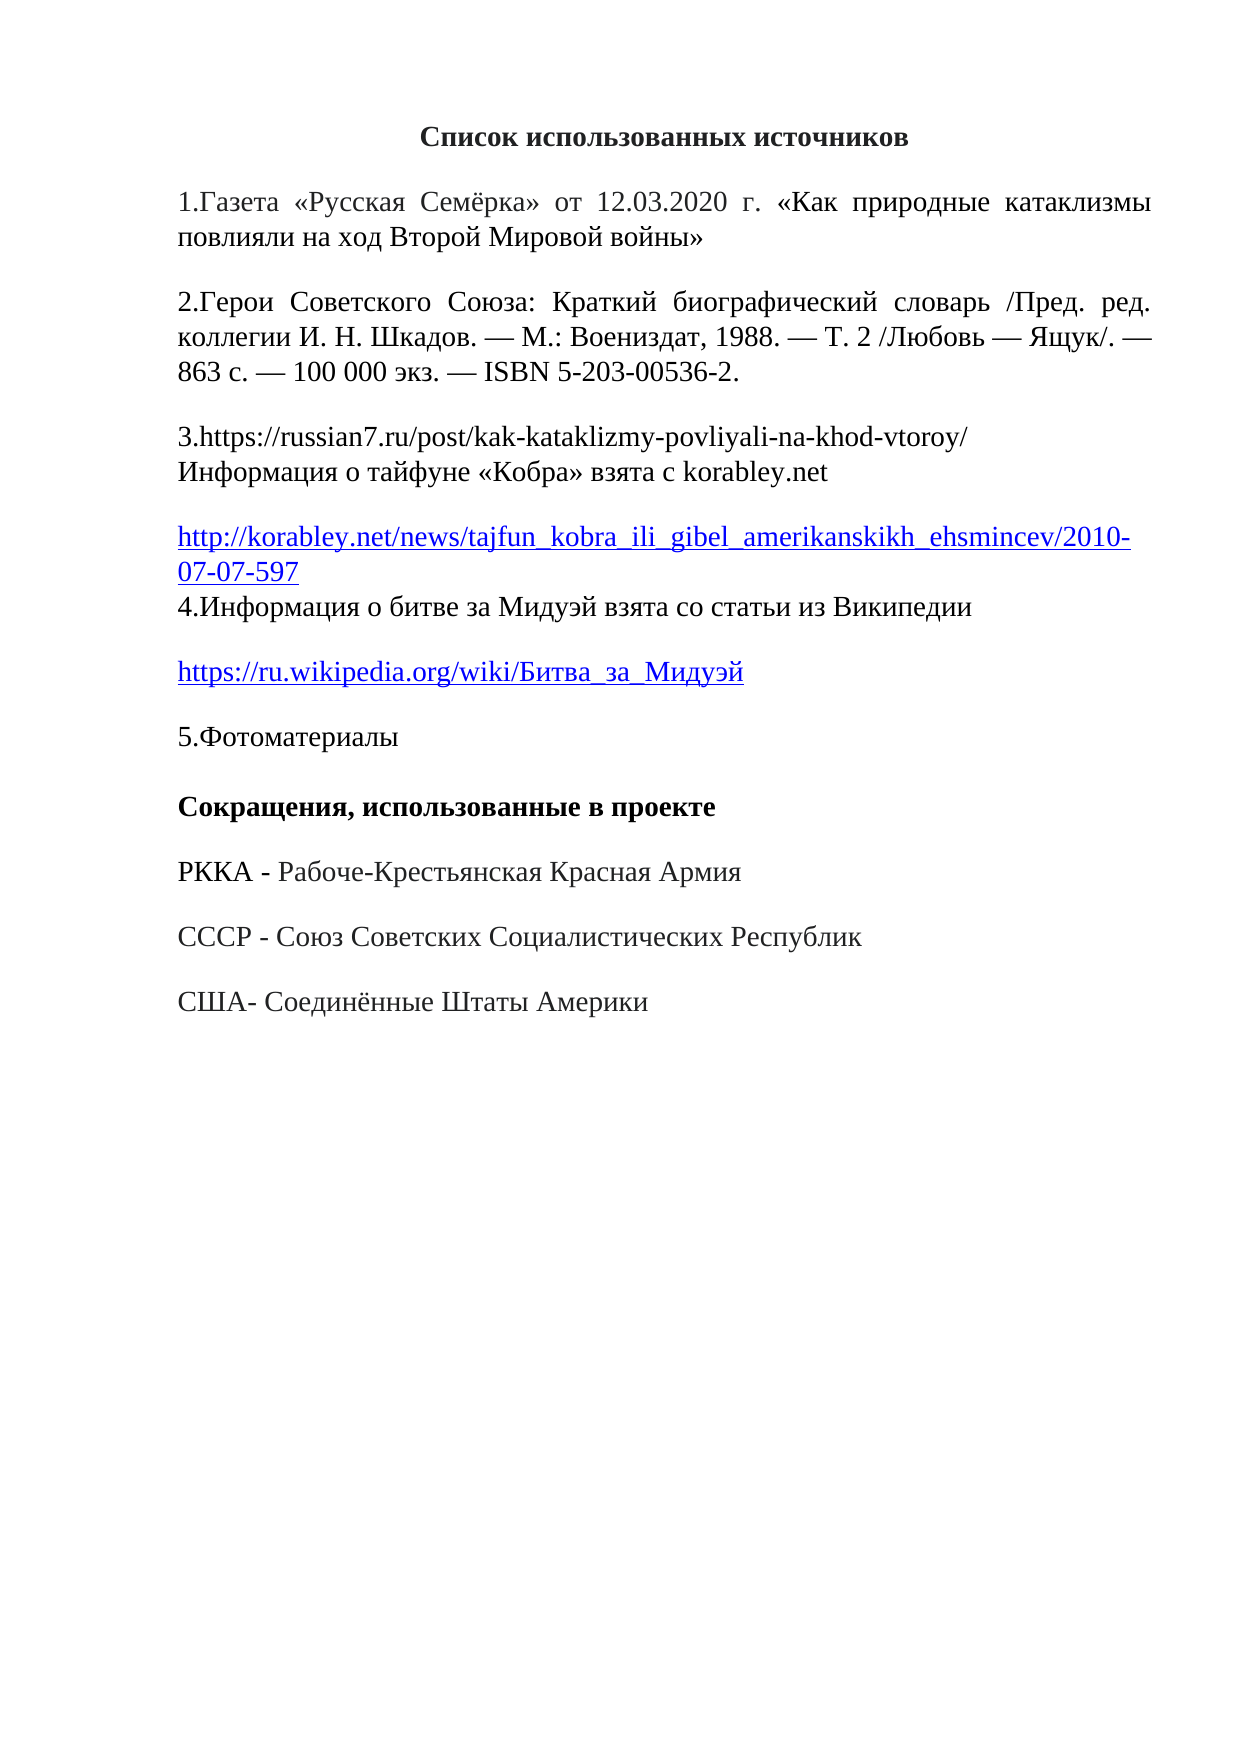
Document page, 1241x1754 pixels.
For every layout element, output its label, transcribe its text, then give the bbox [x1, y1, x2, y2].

text РККА - Рабоче-Крестьянская Красная Армия [177, 853, 1152, 888]
text США- Соединённые Штаты Америки [177, 983, 1152, 1018]
text 1.Газета «Русская Семёрка» от 12.03.2020 г. «Как природные катаклизмы повлияли на ход Второй Мировой войны» [177, 218, 1152, 253]
text СССР - Союз Советских Социалистических Республик [177, 918, 1152, 953]
text 5.Фотоматериалы Сокращения, использованные в проекте [177, 718, 1152, 823]
text https://ru.wikipedia.org/wiki/Битва_за_Мидуэй [177, 653, 1152, 688]
text 2.Герои Советского Союза: Краткий биографический словарь /Пред. ред. коллегии И. Н. Шкадов. — М.: Воениздат, 1988. — Т. 2 /Любовь — Ящук/. — 863 с. — 100 000 экз. — ISBN 5-203-00536-2. [177, 283, 1152, 388]
text Список использованных источников [177, 118, 1152, 153]
text http://korabley.net/news/tajfun_kobra_ili_gibel_amerikanskikh_ehsmincev/2010-07-07-597 4.Информация о битве за Мидуэй взята со статьи из Википедии [177, 518, 1152, 623]
text 3.https://russian7.ru/post/kak-kataklizmy-povliyali-na-khod-vtoroy/ Информация о тайфуне «Кобра» взята с korabley.net [177, 418, 1152, 488]
